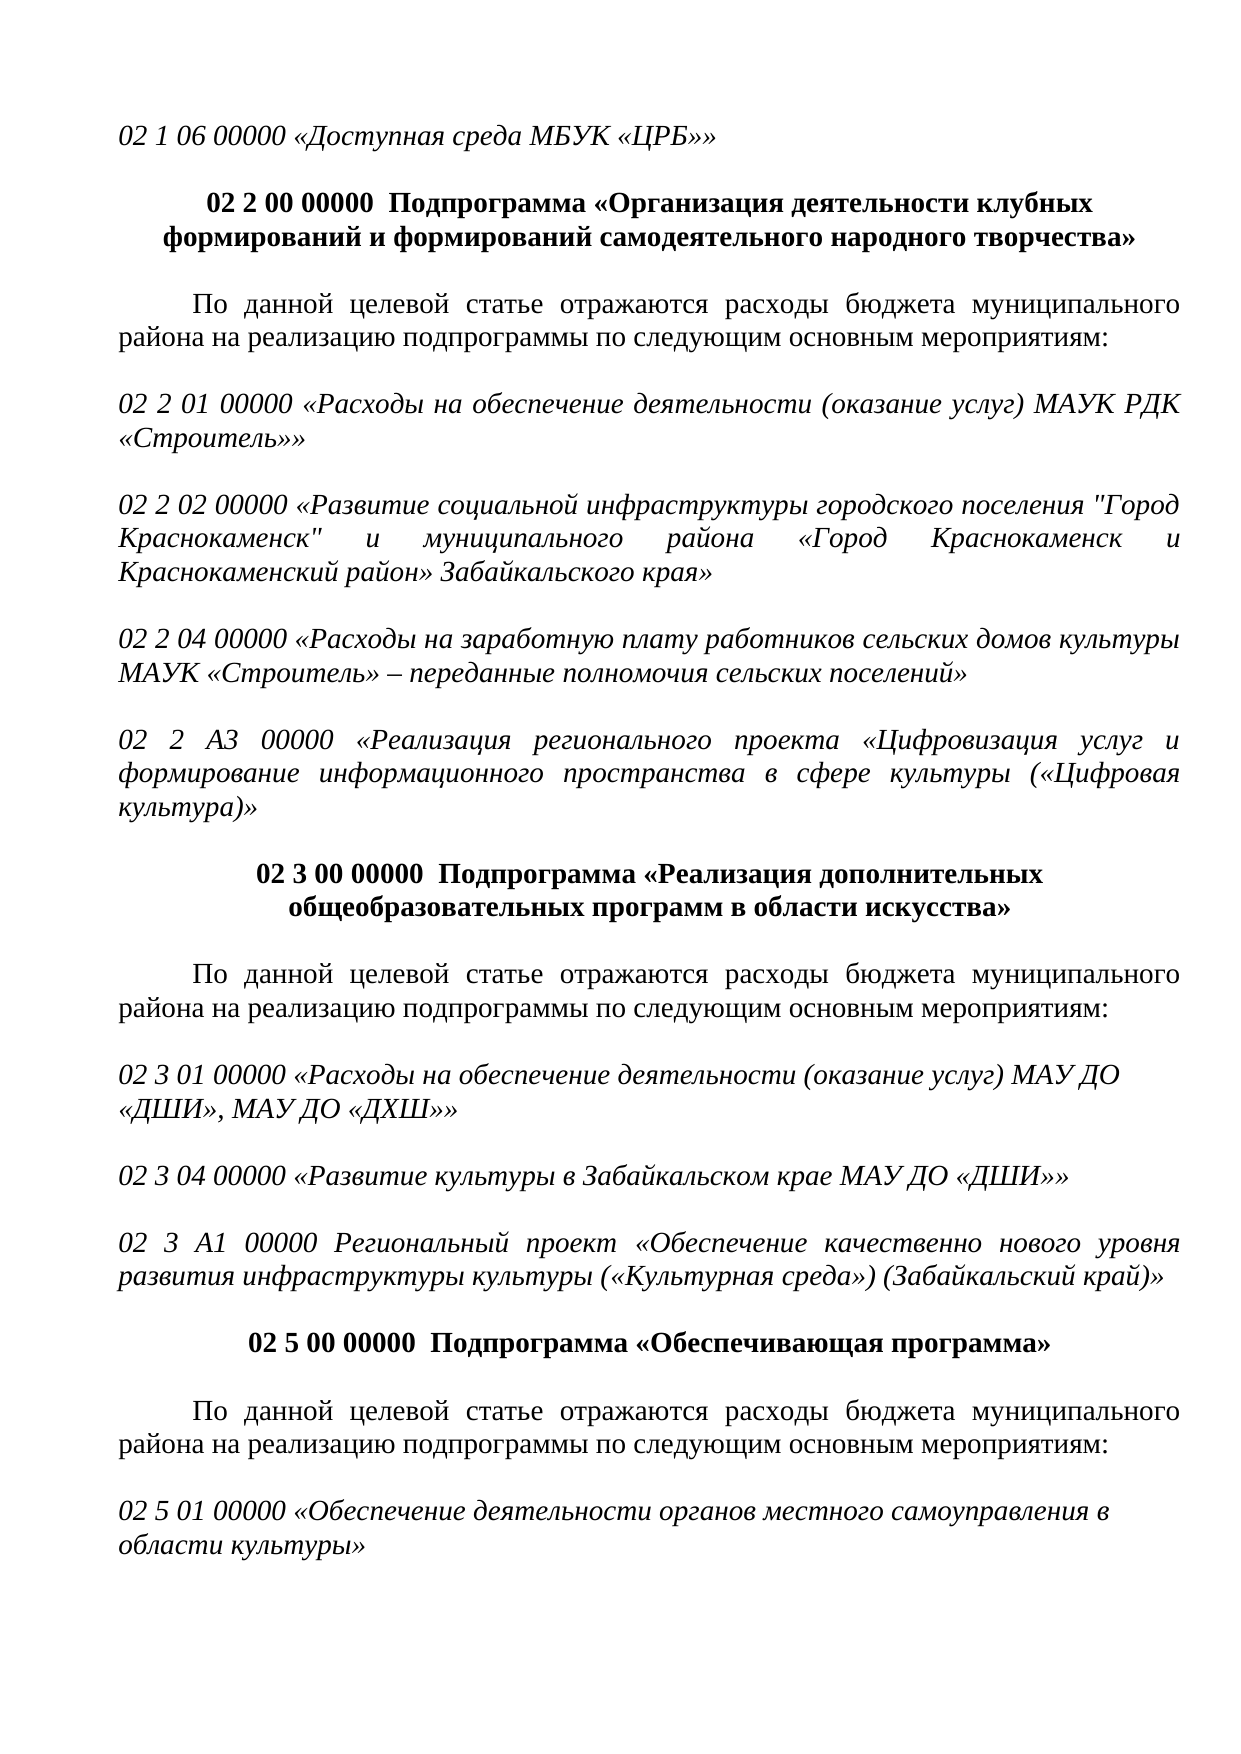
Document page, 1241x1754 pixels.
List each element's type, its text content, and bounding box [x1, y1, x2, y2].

text 02 2 00 00000 Подпрограмма «Организация деятельности клубных формирований и формирований самодеятельного народного творчества» [118, 185, 1181, 252]
text 02 3 04 00000 «Развитие культуры в Забайкальском крае МАУ ДО «ДШИ»» [118, 1158, 1181, 1191]
text 02 2 01 00000 «Расходы на обеспечение деятельности (оказание услуг) МАУК РДК «Строитель»» [118, 386, 1181, 453]
text 02 2 А3 00000 «Реализация регионального проекта «Цифровизация услуг и формирование информационного пространства в сфере культуры («Цифровая культура)» [118, 722, 1181, 822]
text 02 3 A1 00000 Региональный проект «Обеспечение качественно нового уровня развития инфраструктуры культуры («Культурная среда») (Забайкальский край)» [118, 1225, 1181, 1292]
text 02 5 01 00000 «Обеспечение деятельности органов местного самоуправления в области культуры» [118, 1493, 1181, 1560]
text 02 2 04 00000 «Расходы на заработную плату работников сельских домов культуры МАУК «Строитель» – переданные полномочия сельских поселений» [118, 621, 1181, 688]
text 02 1 06 00000 «Доступная среда МБУК «ЦРБ»» [118, 118, 1181, 152]
text 02 3 01 00000 «Расходы на обеспечение деятельности (оказание услуг) МАУ ДО «ДШИ», МАУ ДО «ДХШ»» [118, 1057, 1181, 1124]
text По данной целевой статье отражаются расходы бюджета муниципального района на реализацию подпрограммы по следующим основным мероприятиям: [118, 1393, 1181, 1460]
text По данной целевой статье отражаются расходы бюджета муниципального района на реализацию подпрограммы по следующим основным мероприятиям: [118, 957, 1181, 1024]
text 02 5 00 00000 Подпрограмма «Обеспечивающая программа» [118, 1326, 1181, 1359]
text 02 3 00 00000 Подпрограмма «Реализация дополнительных общеобразовательных программ в области искусства» [118, 856, 1181, 923]
text По данной целевой статье отражаются расходы бюджета муниципального района на реализацию подпрограммы по следующим основным мероприятиям: [118, 286, 1181, 353]
text 02 2 02 00000 «Развитие социальной инфраструктуры городского поселения "Город Краснокаменск" и муниципального района «Город Краснокаменск и Краснокаменский район» Забайкальского края» [118, 487, 1181, 588]
